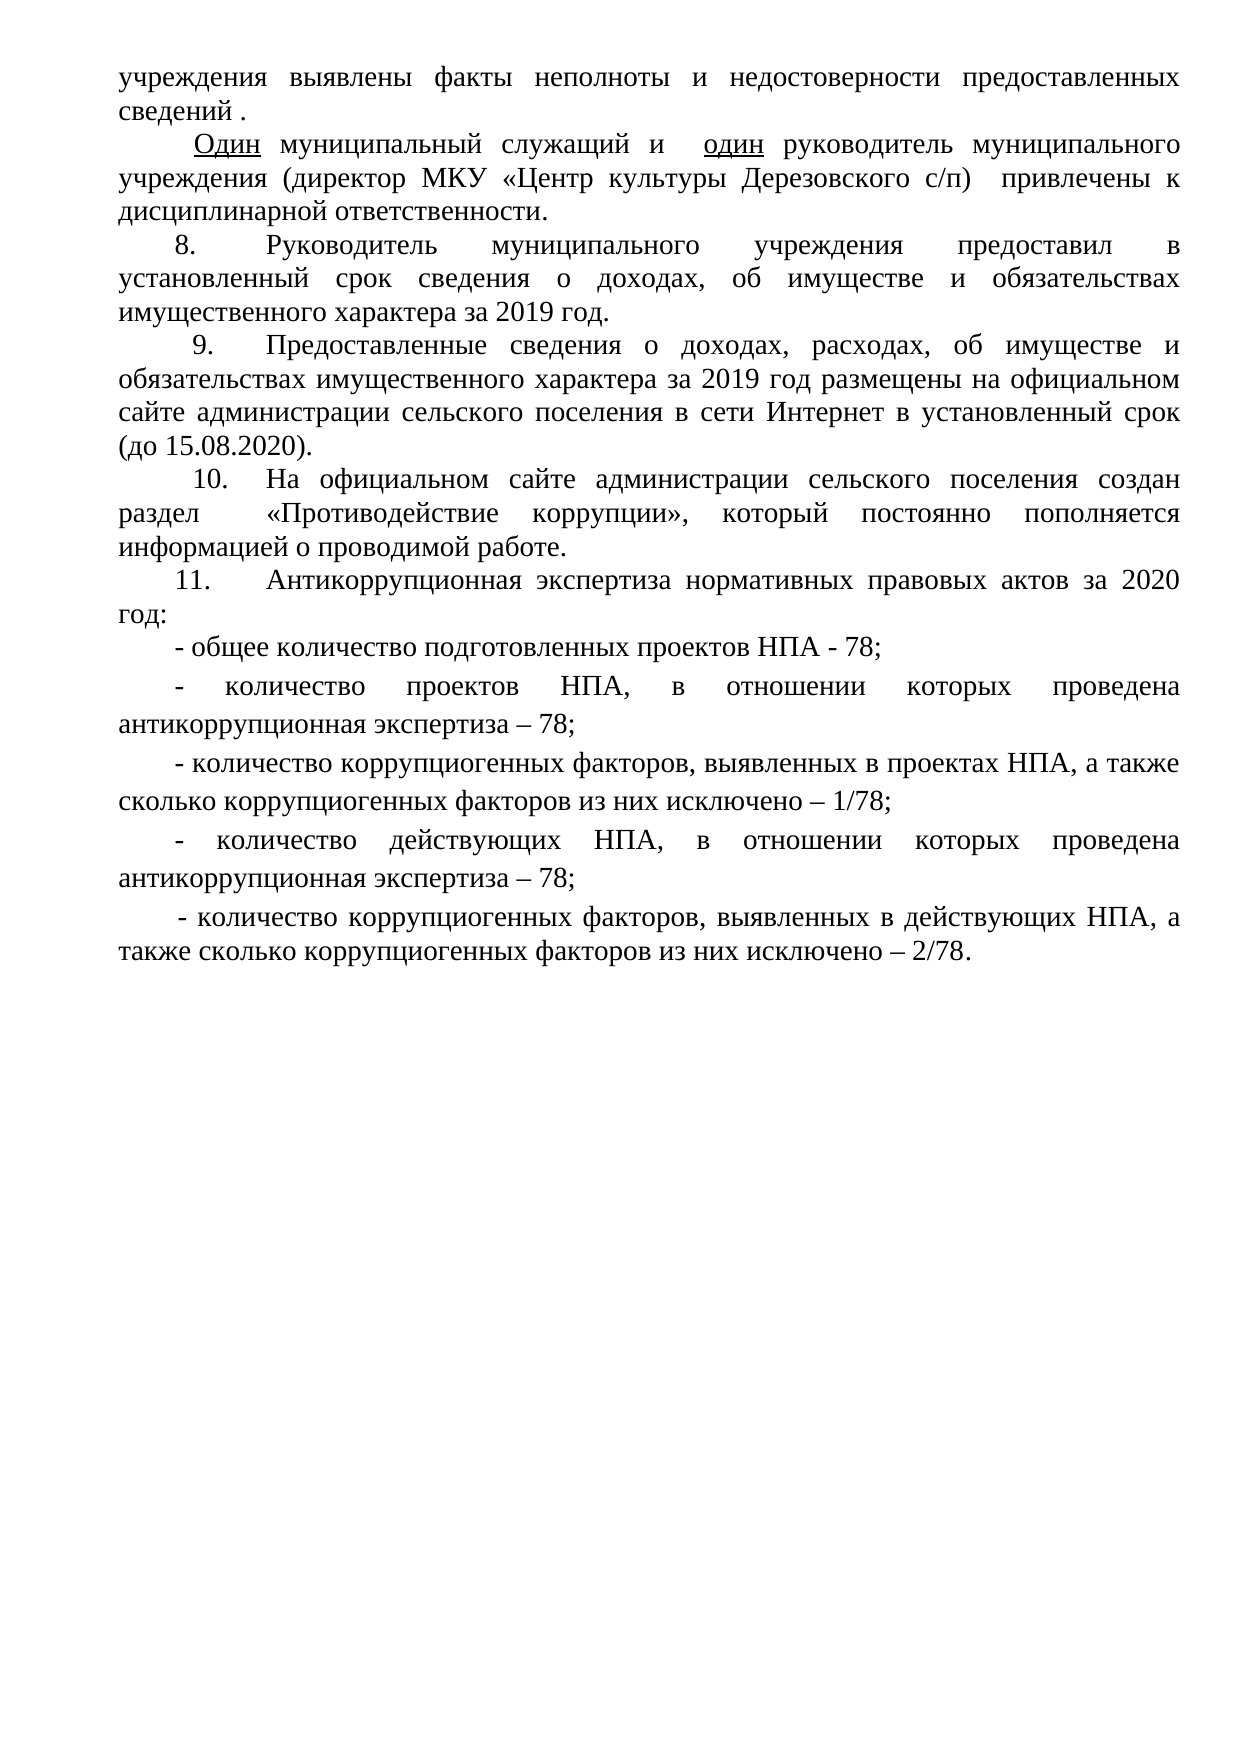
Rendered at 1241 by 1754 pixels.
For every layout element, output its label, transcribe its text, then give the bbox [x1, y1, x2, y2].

list - общее количество подготовленных проектов НПА - 78; [118, 629, 1181, 663]
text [118, 59, 1181, 126]
list - количество проектов НПА, в отношении которых проведена антикоррупционная экспертиза – 78; [118, 668, 1181, 740]
list На официальном сайте администрации сельского поселения создан раздел «Противодействие коррупции», который постоянно пополняется информацией о проводимой работе. [118, 462, 1181, 562]
list Предоставленные сведения о доходах, расходах, об имуществе и обязательствах имущественного характера за 2019 год размещены на официальном сайте администрации сельского поселения в сети Интернет в установленный срок (до 15.08.2020). [118, 327, 1181, 462]
list Руководитель муниципального учреждения предоставил в установленный срок сведения о доходах, об имуществе и обязательствах имущественного характера за 2019 год. [118, 227, 1181, 327]
list - количество коррупциогенных факторов, выявленных в проектах НПА, а также сколько коррупциогенных факторов из них исключено – 1/78; [118, 745, 1181, 817]
list Антикоррупционная экспертиза нормативных правовых актов за 2020 год: [118, 562, 1181, 629]
text Один муниципальный служащий и один руководитель муниципального учреждения (директор МКУ «Центр культуры Дерезовского с/п) привлечены к дисциплинарной ответственности. [118, 126, 1181, 227]
list - количество действующих НПА, в отношении которых проведена антикоррупционная экспертиза – 78; [118, 822, 1181, 894]
text - количество коррупциогенных факторов, выявленных в действующих НПА, а также сколько коррупциогенных факторов из них исключено – 2/78. [118, 899, 1181, 966]
